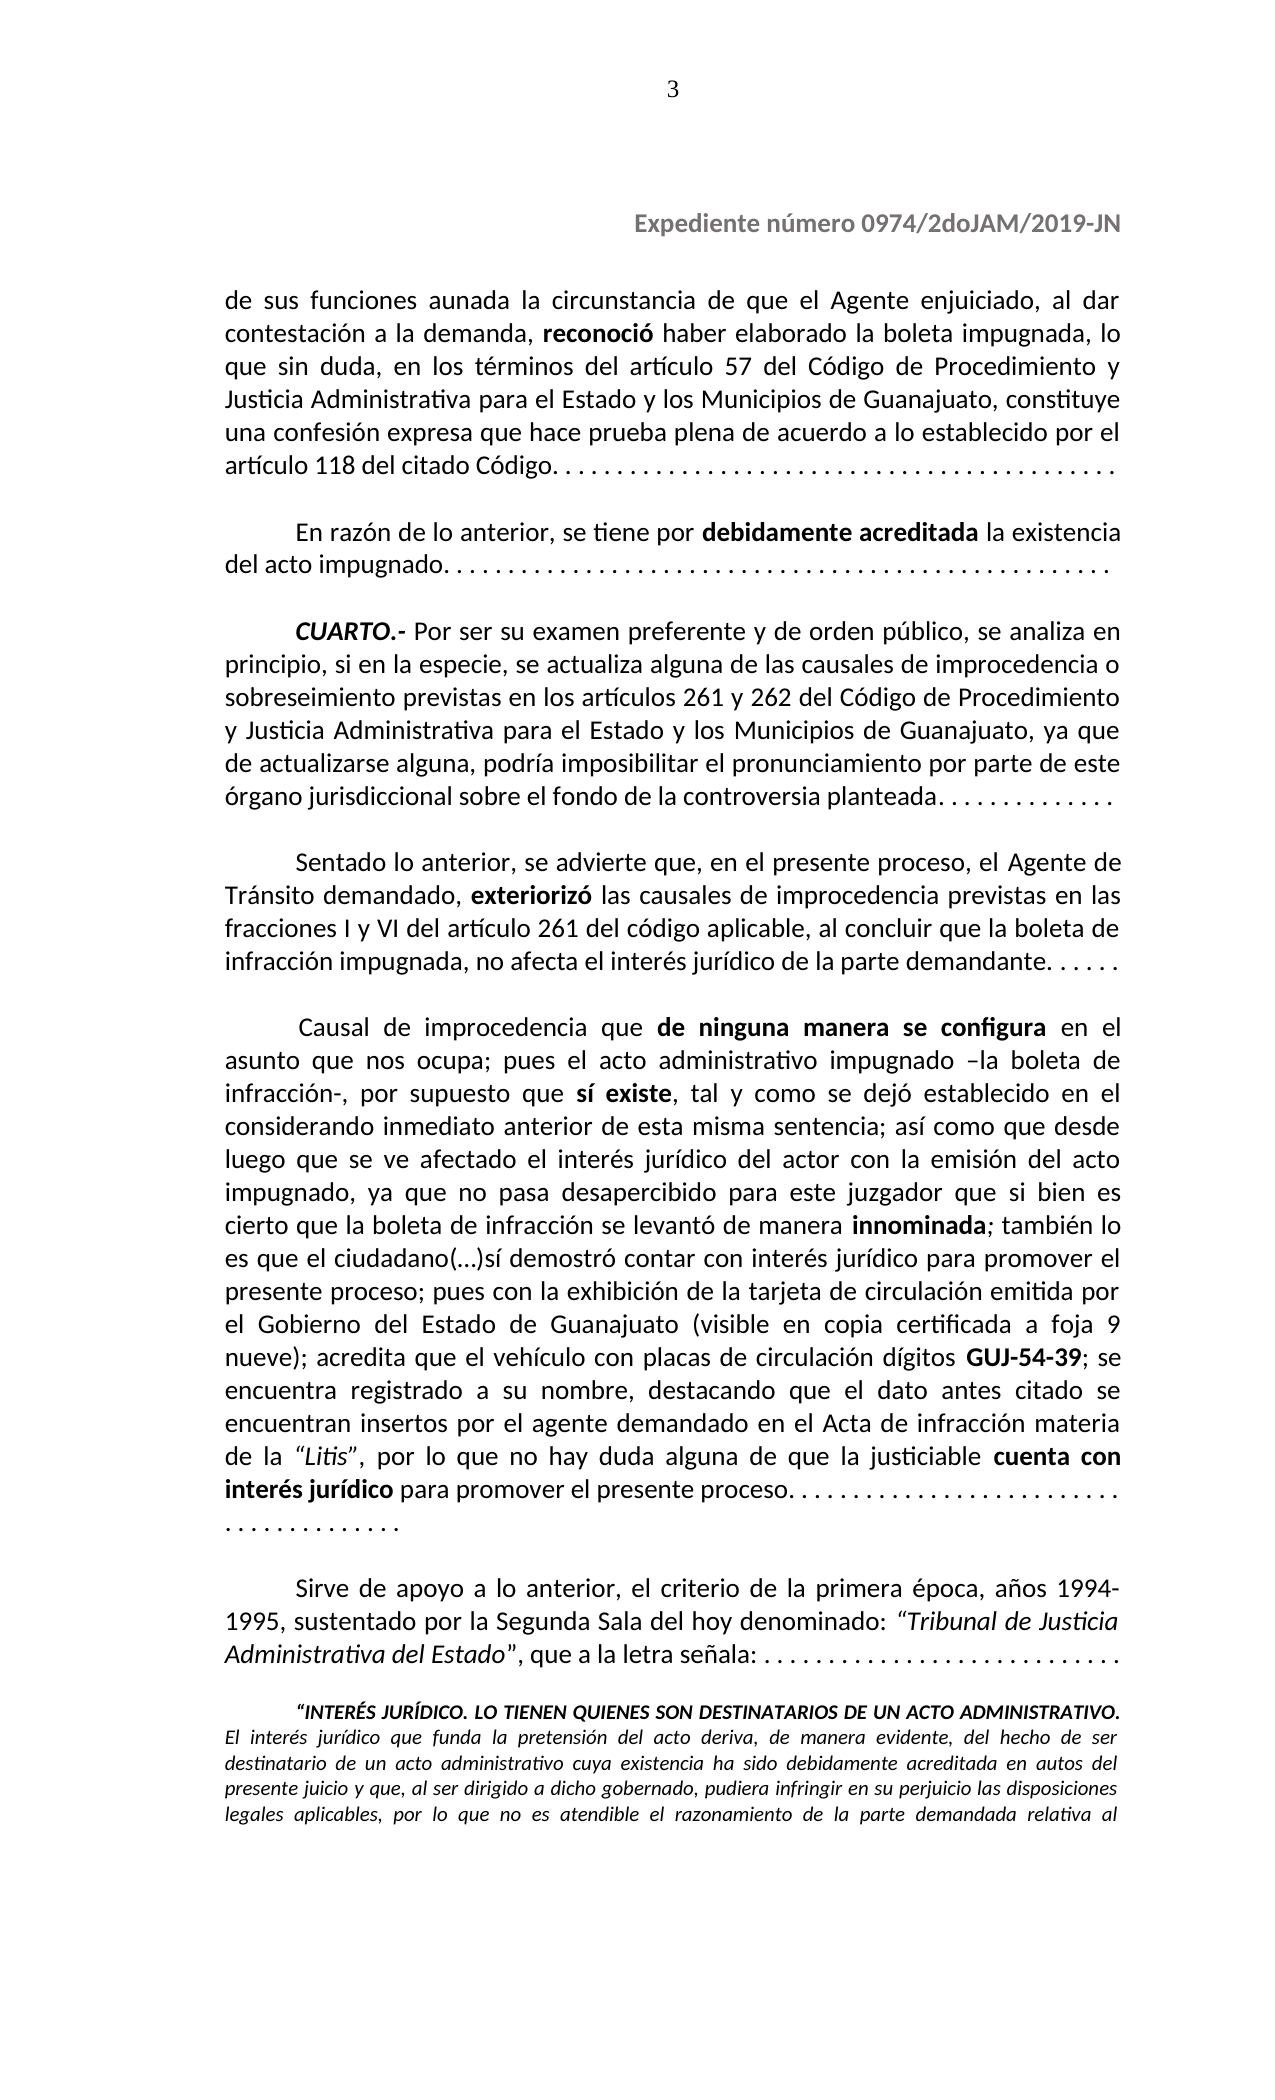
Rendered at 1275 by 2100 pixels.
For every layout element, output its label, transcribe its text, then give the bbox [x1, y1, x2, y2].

text En razón de lo anterior, se tiene por debidamente acreditada la existencia del acto impugnado. . . . . . . . . . . . . . . . . . . . . . . . . . . . . . . . . . . . . . . . . . . . . . . . . . . . [224, 515, 1121, 581]
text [224, 1699, 1121, 1826]
text CUARTO.- Por ser su examen preferente y de orden público, se analiza en principio, si en la especie, se actualiza alguna de las causales de improcedencia o sobreseimiento previstas en los artículos 261 y 262 del Código de Procedimiento y Justicia Administrativa para el Estado y los Municipios de Guanajuato, ya que de actualizarse alguna, podría imposibilitar el pronunciamiento por parte de este órgano jurisdiccional sobre el fondo de la controversia planteada. . . . . . . . . . . . . . [224, 614, 1121, 812]
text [224, 283, 1121, 482]
text Sentado lo anterior, se advierte que, en el presente proceso, el Agente de Tránsito demandado, exteriorizó las causales de improcedencia previstas en las fracciones I y VI del artículo 261 del código aplicable, al concluir que la boleta de infracción impugnada, no afecta el interés jurídico de la parte demandante. . . . . . [224, 845, 1121, 977]
text Causal de improcedencia que de ninguna manera se configura en el asunto que nos ocupa; pues el acto administrativo impugnado –la boleta de infracción-, por supuesto que sí existe, tal y como se dejó establecido en el considerando inmediato anterior de esta misma sentencia; así como que desde luego que se ve afectado el interés jurídico del actor con la emisión del acto impugnado, ya que no pasa desapercibido para este juzgador que si bien es cierto que la boleta de infracción se levantó de manera innominada; también lo es que el ciudadano(…)sí demostró contar con interés jurídico para promover el presente proceso; pues con la exhibición de la tarjeta de circulación emitida por el Gobierno del Estado de Guanajuato (visible en copia certificada a foja 9 nueve); acredita que el vehículo con placas de circulación dígitos GUJ-54-39; se encuentra registrado a su nombre, destacando que el dato antes citado se encuentran insertos por el agente demandado en el Acta de infracción materia de la “Litis”, por lo que no hay duda alguna de que la justiciable cuenta con interés jurídico para promover el presente proceso. . . . . . . . . . . . . . . . . . . . . . . . . . . . . . . . . . . . . . . . [224, 1010, 1121, 1538]
text Sirve de apoyo a lo anterior, el criterio de la primera época, años 1994-1995, sustentado por la Segunda Sala del hoy denominado: “Tribunal de Justicia Administrativa del Estado”, que a la letra señala: . . . . . . . . . . . . . . . . . . . . . . . . . . . . [224, 1571, 1121, 1670]
